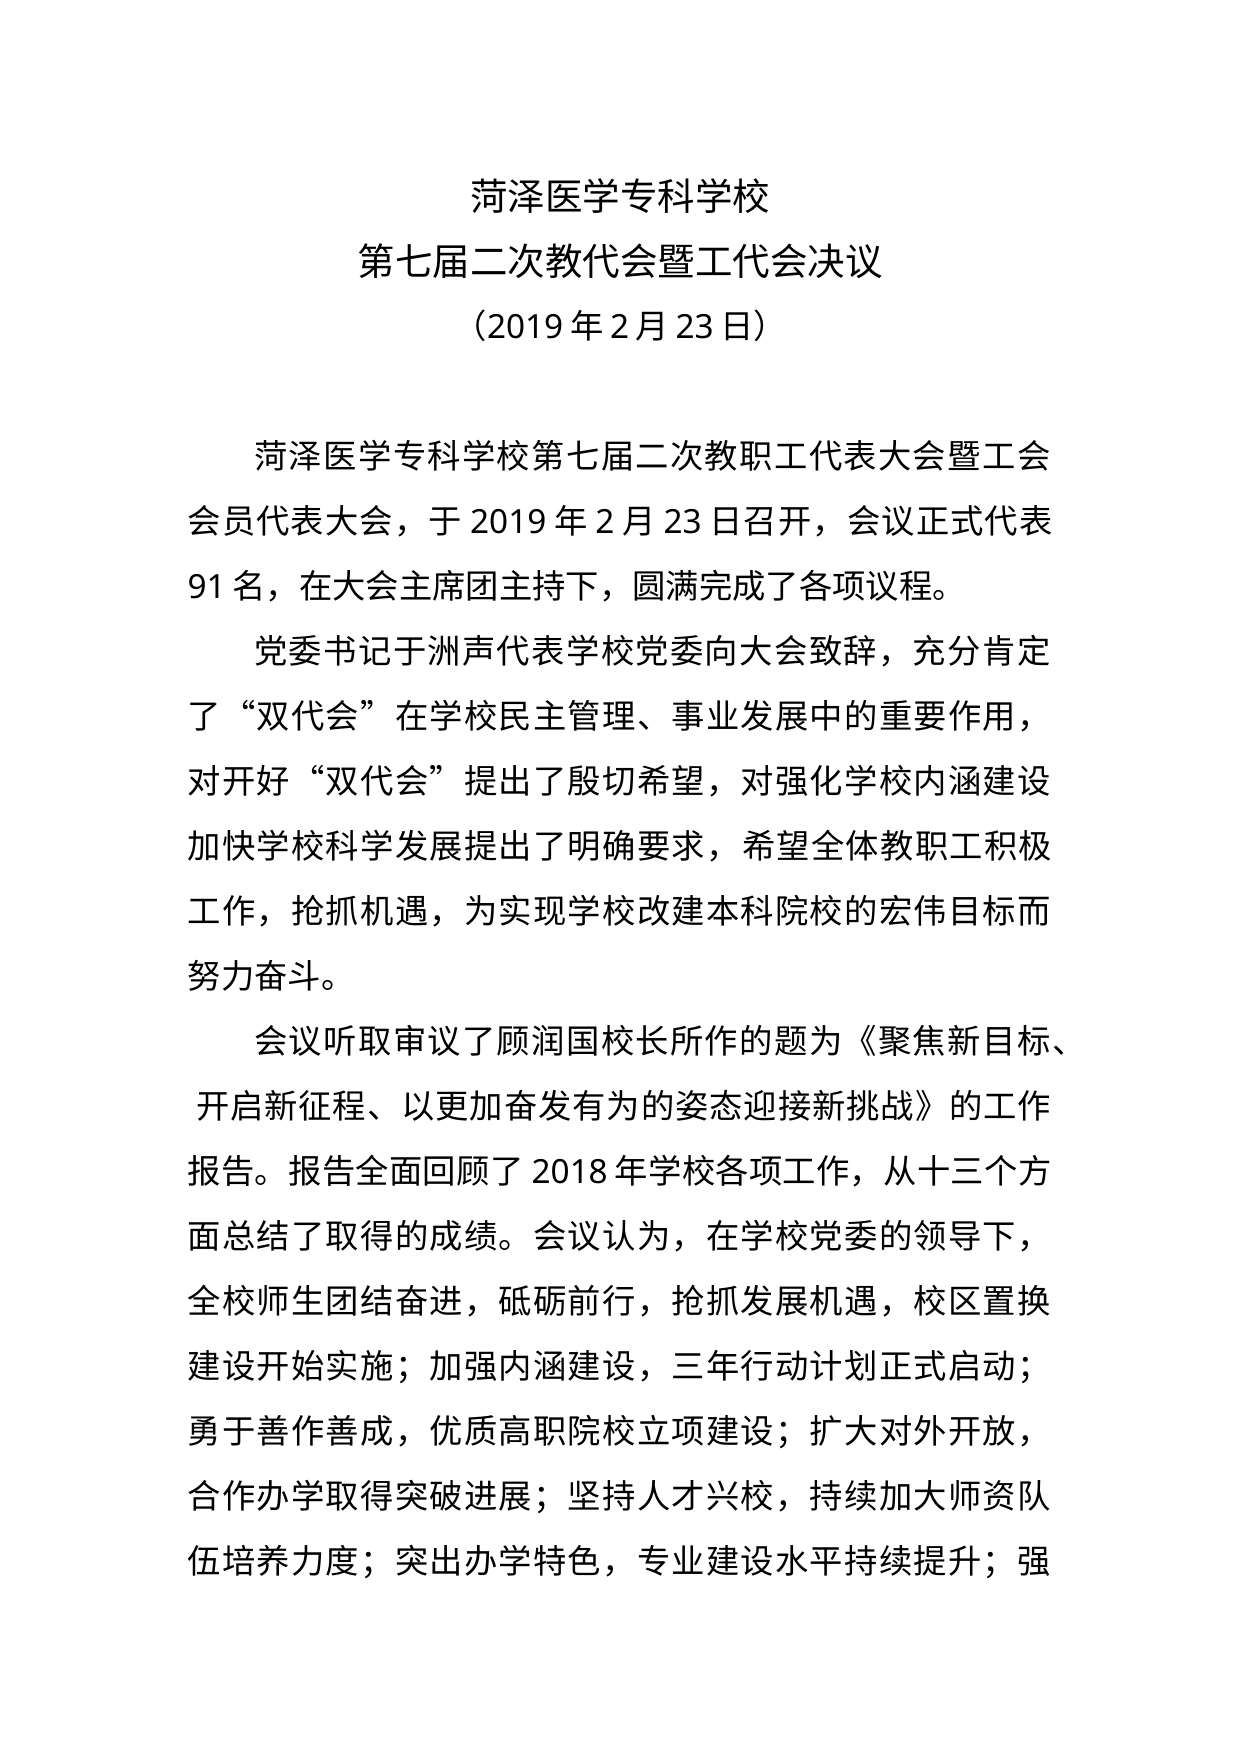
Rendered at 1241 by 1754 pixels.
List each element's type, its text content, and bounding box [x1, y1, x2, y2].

text 党委书记于洲声代表学校党委向大会致辞，充分肯定了“双代会”在学校民主管理、事业发展中的重要作用，对开好“双代会”提出了殷切希望，对强化学校内涵建设、加快学校科学发展提出了明确要求，希望全体教职工积极工作，抢抓机遇，为实现学校改建本科院校的宏伟目标而努力奋斗。 [187, 617, 1053, 1007]
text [187, 1007, 1053, 1592]
text 菏泽医学专科学校第七届二次教职工代表大会暨工会会员代表大会，于2019年2月23日召开，会议正式代表91名，在大会主席团主持下，圆满完成了各项议程。 [187, 422, 1053, 617]
text 第七届二次教代会暨工代会决议 [187, 227, 1053, 292]
text 菏泽医学专科学校 [187, 162, 1053, 227]
text （2019年2月23日） [187, 292, 1053, 357]
